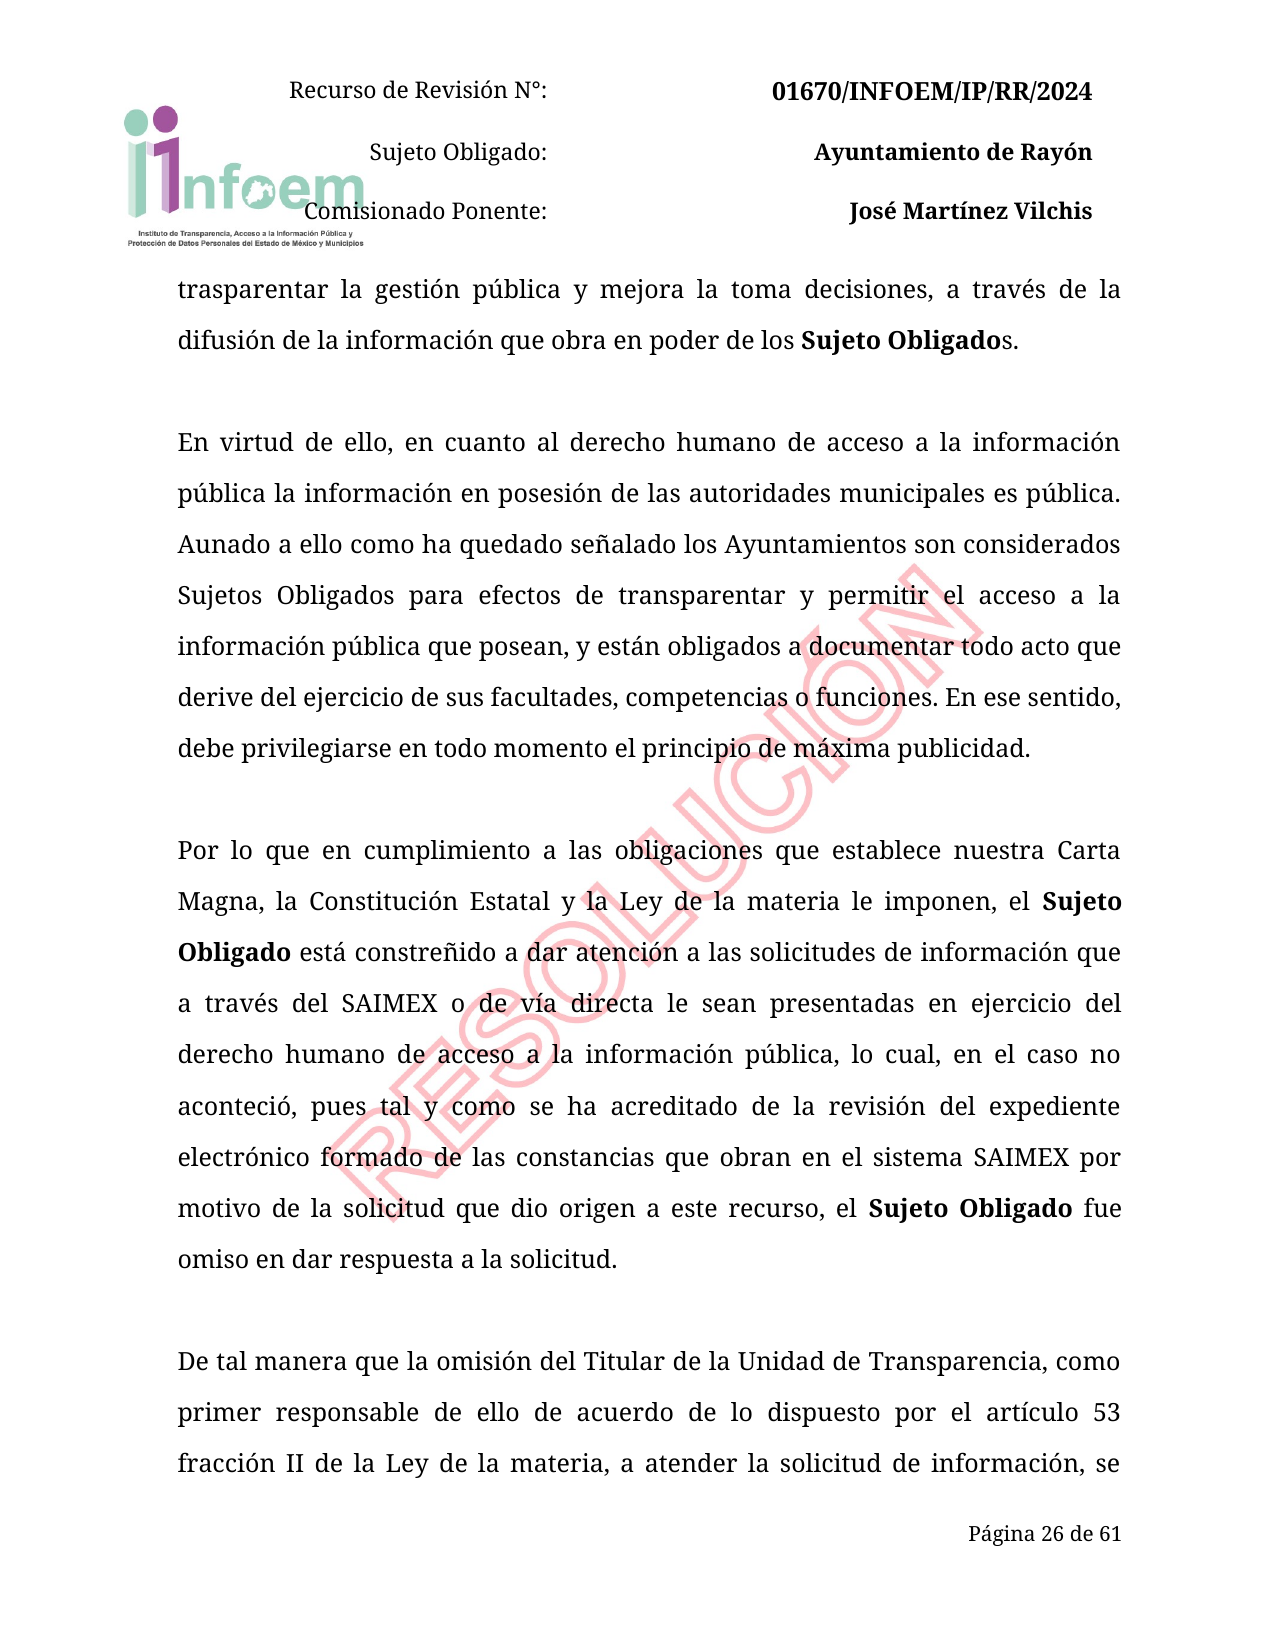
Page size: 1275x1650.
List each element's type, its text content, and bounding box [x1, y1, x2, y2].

text En virtud de ello, en cuanto al derecho humano de acceso a la información pública la información en posesión de las autoridades municipales es pública. Aunado a ello como ha quedado señalado los Ayuntamientos son considerados Sujetos Obligados para efectos de transparentar y permitir el acceso a la información pública que posean, y están obligados a documentar todo acto que derive del ejercicio de sus facultades, competencias o funciones. En ese sentido, debe privilegiarse en todo momento el principio de máxima publicidad. [177, 424, 1122, 765]
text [177, 1343, 1122, 1479]
text Por lo que en cumplimiento a las obligaciones que establece nuestra Carta Magna, la Constitución Estatal y la Ley de la materia le imponen, el Sujeto Obligado está constreñido a dar atención a las solicitudes de información que a través del SAIMEX o de vía directa le sean presentadas en ejercicio del derecho humano de acceso a la información pública, lo cual, en el caso no aconteció, pues tal y como se ha acreditado de la revisión del expediente electrónico formado de las constancias que obran en el sistema SAIMEX por motivo de la solicitud que dio origen a este recurso, el Sujeto Obligado fue omiso en dar respuesta a la solicitud. [177, 833, 1122, 1275]
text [177, 271, 1122, 357]
picture [5, 45, 1270, 1650]
